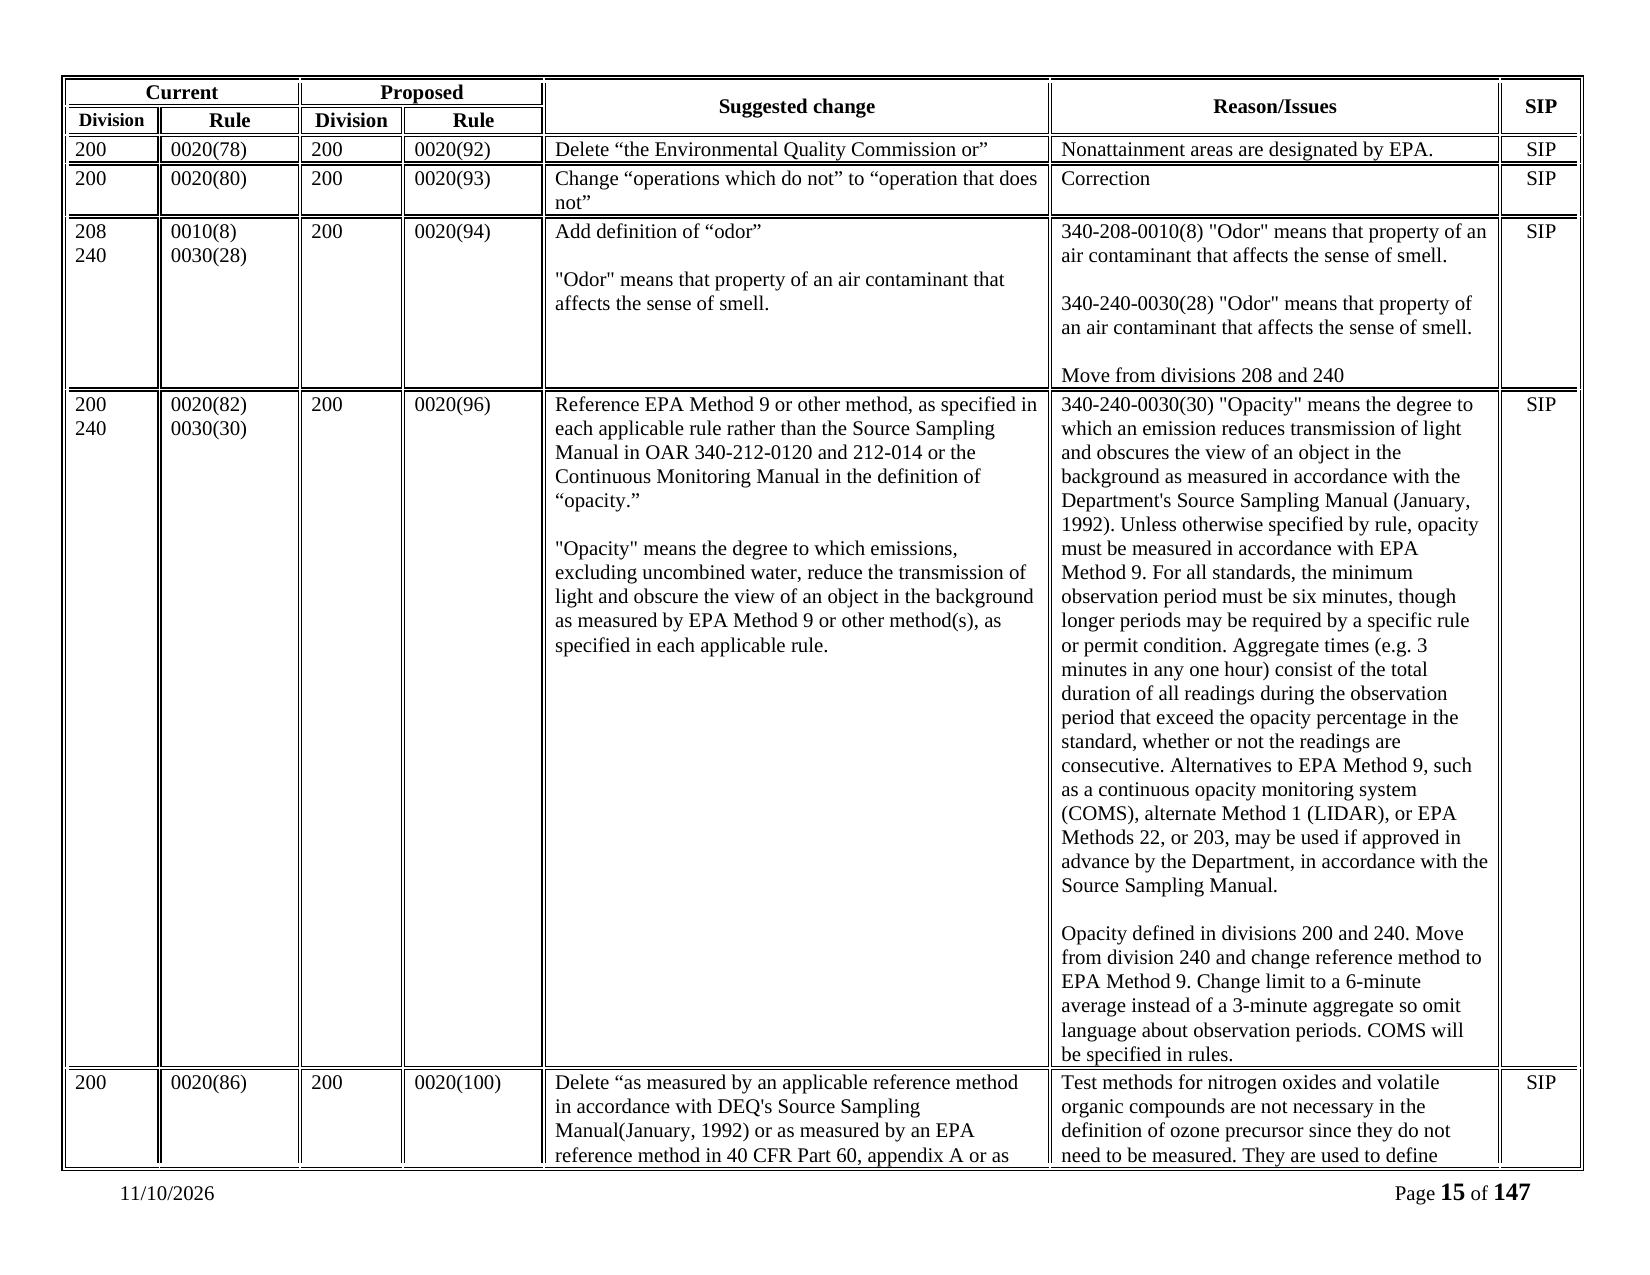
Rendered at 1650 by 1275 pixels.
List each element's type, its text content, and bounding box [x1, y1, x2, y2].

table_cell Rule [405, 108, 541, 132]
table_cell 200 [64, 161, 159, 214]
table_header Reason/Issues [1050, 77, 1500, 132]
table_cell 0020(80) [162, 166, 298, 214]
table_cell SIP [1500, 214, 1582, 387]
table_header Suggested change [544, 77, 1050, 132]
table_cell 0020(86) [159, 1066, 300, 1167]
table_header Current [64, 77, 300, 104]
table_cell 200 [302, 166, 401, 214]
table_cell 340-208-0010(8) "Odor" means that property of an air contaminant that affects the sense of smell. 340-240-0030(28) "Odor" means that property of an air contaminant that affects the sense of smell. Move from divisions 208 and 240 [1052, 219, 1498, 387]
table_cell 0020(94) [405, 219, 541, 387]
table_cell 200 [302, 219, 401, 387]
table_cell 0020(93) [405, 166, 541, 214]
table_header Proposed [300, 77, 544, 104]
table_cell 0020(92) [405, 137, 541, 161]
table_cell SIP [1500, 133, 1582, 161]
table_cell SIP [1500, 387, 1582, 1066]
table_cell 0010(8) 0030(28) [162, 219, 298, 387]
table_cell Rule [162, 108, 298, 132]
table_cell 0020(82) 0030(30) [162, 392, 298, 1066]
table_cell Division [302, 108, 401, 132]
table_cell Correction [1052, 166, 1498, 214]
table_cell Delete “the Environmental Quality Commission or” [546, 137, 1048, 161]
table_cell 0020(100) [403, 1066, 544, 1167]
table_cell Division [64, 104, 159, 132]
table_cell 200 240 [64, 387, 159, 1066]
table_cell Add definition of “odor” "Odor" means that property of an air contaminant that affects the sense of smell. [546, 219, 1048, 387]
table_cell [544, 1066, 1050, 1167]
table_cell 340-240-0030(30) "Opacity" means the degree to which an emission reduces transmission of light and obscures the view of an object in the background as measured in accordance with the Department's Source Sampling Manual (January, 1992). Unless otherwise specified by rule, opacity must be measured in accordance with EPA Method 9. For all standards, the minimum observation period must be six minutes, though longer periods may be required by a specific rule or permit condition. Aggregate times (e.g. 3 minutes in any one hour) consist of the total duration of all readings during the observation period that exceed the opacity percentage in the standard, whether or not the readings are consecutive. Alternatives to EPA Method 9, such as a continuous opacity monitoring system (COMS), alternate Method 1 (LIDAR), or EPA Methods 22, or 203, may be used if approved in advance by the Department, in accordance with the Source Sampling Manual. Opacity defined in divisions 200 and 240. Move from division 240 and change reference method to EPA Method 9. Change limit to a 6-minute average instead of a 3-minute aggregate so omit language about observation periods. COMS will be specified in rules. [1052, 392, 1498, 1066]
table_cell Reference EPA Method 9 or other method, as specified in each applicable rule rather than the Source Sampling Manual in OAR 340-212-0120 and 212-014 or the Continuous Monitoring Manual in the definition of “opacity.” "Opacity" means the degree to which emissions, excluding uncombined water, reduce the transmission of light and obscure the view of an object in the background as measured by EPA Method 9 or other method(s), as specified in each applicable rule. [546, 392, 1048, 1066]
table_header SIP [1500, 79, 1580, 132]
table_cell 200 [64, 133, 159, 161]
table_cell Nonattainment areas are designated by EPA. [1052, 137, 1498, 161]
table_cell 0020(96) [405, 392, 541, 1066]
table_cell SIP [1500, 1066, 1582, 1167]
table_cell 200 [302, 392, 401, 1066]
table_cell 208 240 [64, 214, 159, 387]
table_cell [1050, 1066, 1500, 1167]
table_cell SIP [1500, 161, 1582, 214]
table_cell 200 [64, 1066, 159, 1167]
table_cell 200 [302, 137, 401, 161]
table_cell Change “operations which do not” to “operation that does not” [546, 166, 1048, 214]
table_cell 200 [300, 1066, 403, 1167]
table_cell 0020(78) [162, 137, 298, 161]
